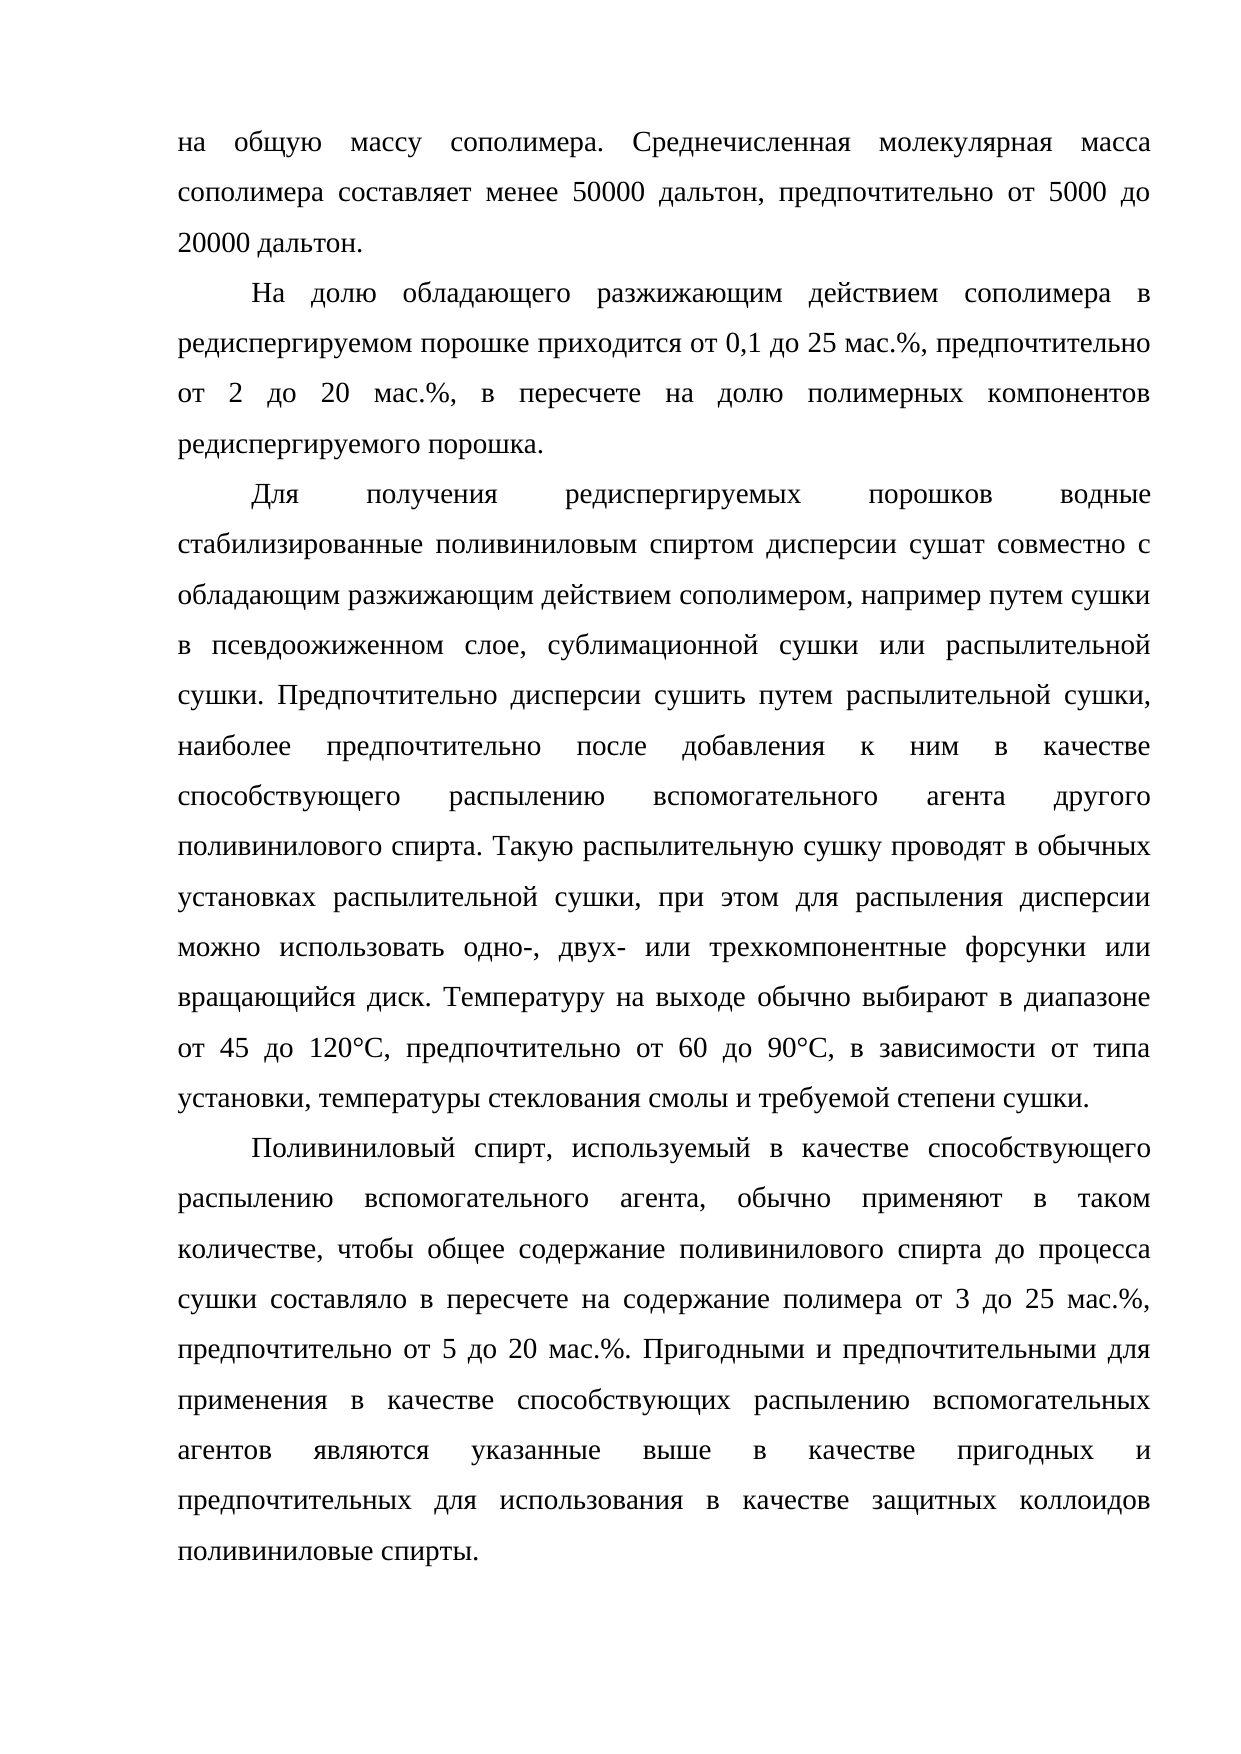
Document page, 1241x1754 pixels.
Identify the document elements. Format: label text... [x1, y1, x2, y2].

text Поливиниловый спирт, используемый в качестве способствующего распылению вспомогательного агента, обычно применяют в таком количестве, чтобы общее содержание поливинилового спирта до процесса сушки составляло в пересчете на содержание полимера от 3 до 25 мас.%, предпочтительно от 5 до 20 мас.%. Пригодными и предпочтительными для применения в качестве способствующих распылению вспомогательных агентов являются указанные выше в качестве пригодных и предпочтительных для использования в качестве защитных коллоидов поливиниловые спирты. [177, 1130, 1152, 1566]
text Для получения редиспергируемых порошков водные стабилизированные поливиниловым спиртом дисперсии сушат совместно с обладающим разжижающим действием сополимером, например путем сушки в псевдоожиженном слое, сублимационной сушки или распылительной сушки. Предпочтительно дисперсии сушить путем распылительной сушки, наиболее предпочтительно после добавления к ним в качестве способствующего распылению вспомогательного агента другого поливинилового спирта. Такую распылительную сушку проводят в обычных установках распылительной сушки, при этом для распыления дисперсии можно использовать одно-, двух- или трехкомпонентные форсунки или вращающийся диск. Температуру на выходе обычно выбирают в диапазоне от 45 до 120°С, предпочтительно от 60 до 90°С, в зависимости от типа установки, температуры стеклования смолы и требуемой степени сушки. [177, 476, 1152, 1113]
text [177, 124, 1152, 258]
text На долю обладающего разжижающим действием сополимера в редиспергируемом порошке приходится от 0,1 до 25 мас.%, предпочтительно от 2 до 20 мас.%, в пересчете на долю полимерных компонентов редиспергируемого порошка. [177, 275, 1152, 459]
